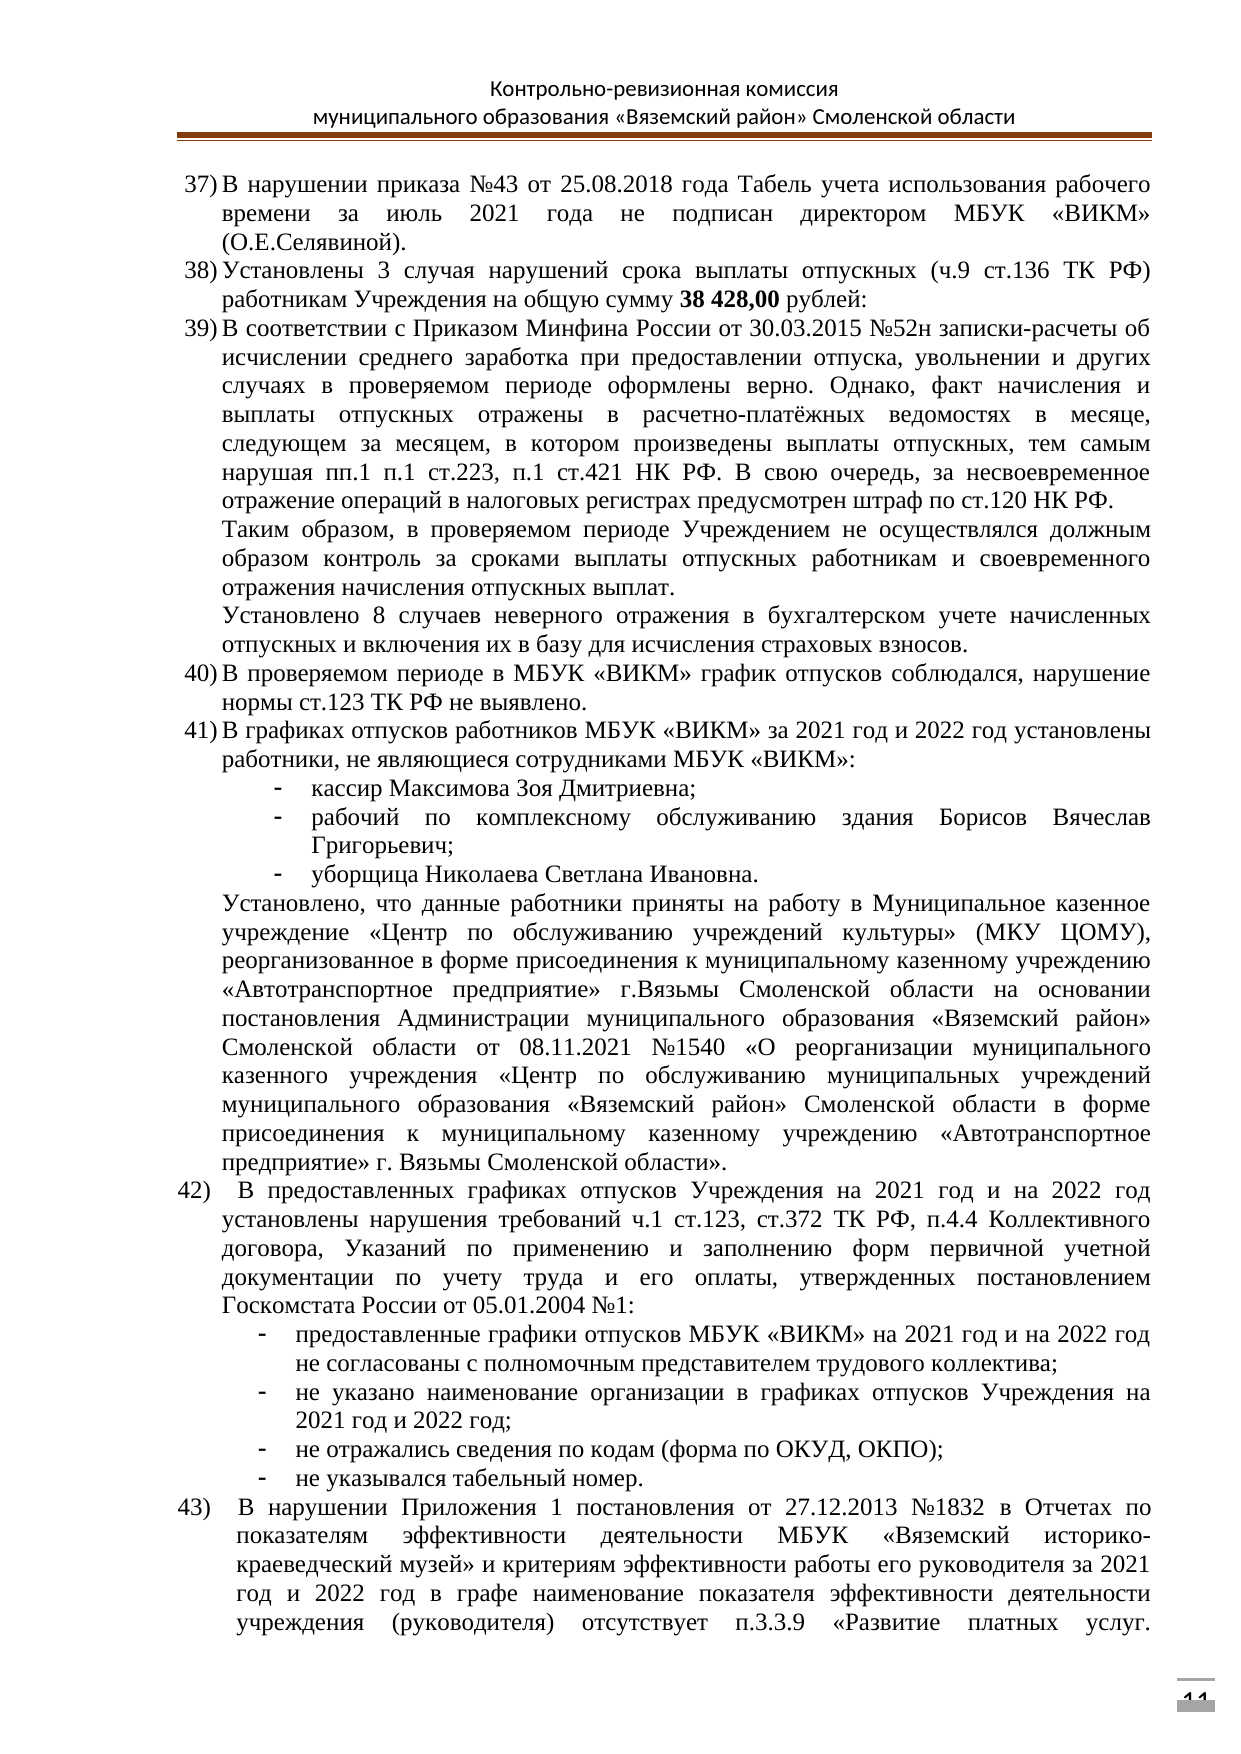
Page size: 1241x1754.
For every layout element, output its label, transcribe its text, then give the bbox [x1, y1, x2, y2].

text 42) В предоставленных графиках отпусков Учреждения на 2021 год и на 2022 год установлены нарушения требований ч.1 ст.123, ст.372 ТК РФ, п.4.4 Коллективного договора, Указаний по применению и заполнению форм первичной учетной документации по учету труда и его оплаты, утвержденных постановлением Госкомстата России от 05.01.2004 №1: [177, 1176, 1152, 1319]
list В соответствии с Приказом Минфина России от 30.03.2015 №52н записки-расчеты об исчислении среднего заработка при предоставлении отпуска, увольнении и других случаях в проверяемом периоде оформлены верно. Однако, факт начисления и выплаты отпускных отражены в расчетно-платёжных ведомостях в месяце, следующем за месяцем, в котором произведены выплаты отпускных, тем самым нарушая пп.1 п.1 ст.223, п.1 ст.421 НК РФ. В свою очередь, за несвоевременное отражение операций в налоговых регистрах предусмотрен штраф по ст.120 НК РФ. [184, 313, 1152, 514]
text Таким образом, в проверяемом периоде Учреждением не осуществлялся должным образом контроль за сроками выплаты отпускных работникам и своевременного отражения начисления отпускных выплат. [222, 514, 1152, 601]
list В проверяемом периоде в МБУК «ВИКМ» график отпусков соблюдался, нарушение нормы ст.123 ТК РФ не выявлено. [184, 658, 1152, 716]
list не отражались сведения по кодам (форма по ОКУД, ОКПО); [258, 1434, 1152, 1463]
list рабочий по комплексному обслуживанию здания Борисов Вячеслав Григорьевич; [274, 802, 1152, 859]
list не указано наименование организации в графиках отпусков Учреждения на 2021 год и 2022 год; [258, 1377, 1152, 1434]
list В графиках отпусков работников МБУК «ВИКМ» за 2021 год и 2022 год установлены работники, не являющиеся сотрудниками МБУК «ВИКМ»: [184, 716, 1152, 773]
list В нарушении приказа №43 от 25.08.2018 года Табель учета использования рабочего времени за июль 2021 года не подписан директором МБУК «ВИКМ» (О.Е.Селявиной). [184, 169, 1152, 256]
list Установлены 3 случая нарушений срока выплаты отпускных (ч.9 ст.136 ТК РФ) работникам Учреждения на общую сумму 38 428,00 рублей: [184, 256, 1152, 313]
text Установлено, что данные работники приняты на работу в Муниципальное казенное учреждение «Центр по обслуживанию учреждений культуры» (МКУ ЦОМУ), реорганизованное в форме присоединения к муниципальному казенному учреждению «Автотранспортное предприятие» г.Вязьмы Смоленской области на основании постановления Администрации муниципального образования «Вяземский район» Смоленской области от 08.11.2021 №1540 «О реорганизации муниципального казенного учреждения «Центр по обслуживанию муниципальных учреждений муниципального образования «Вяземский район» Смоленской области в форме присоединения к муниципальному казенному учреждению «Автотранспортное предприятие» г. Вязьмы Смоленской области». [222, 888, 1152, 1176]
list уборщица Николаева Светлана Ивановна. [274, 859, 1152, 888]
list предоставленные графики отпусков МБУК «ВИКМ» на 2021 год и на 2022 год не согласованы с полномочным представителем трудового коллектива; [258, 1319, 1152, 1377]
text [177, 1492, 1152, 1636]
list не указывался табельный номер. [258, 1463, 1152, 1492]
text Установлено 8 случаев неверного отражения в бухгалтерском учете начисленных отпускных и включения их в базу для исчисления страховых взносов. [222, 601, 1152, 658]
list кассир Максимова Зоя Дмитриевна; [274, 773, 1152, 802]
